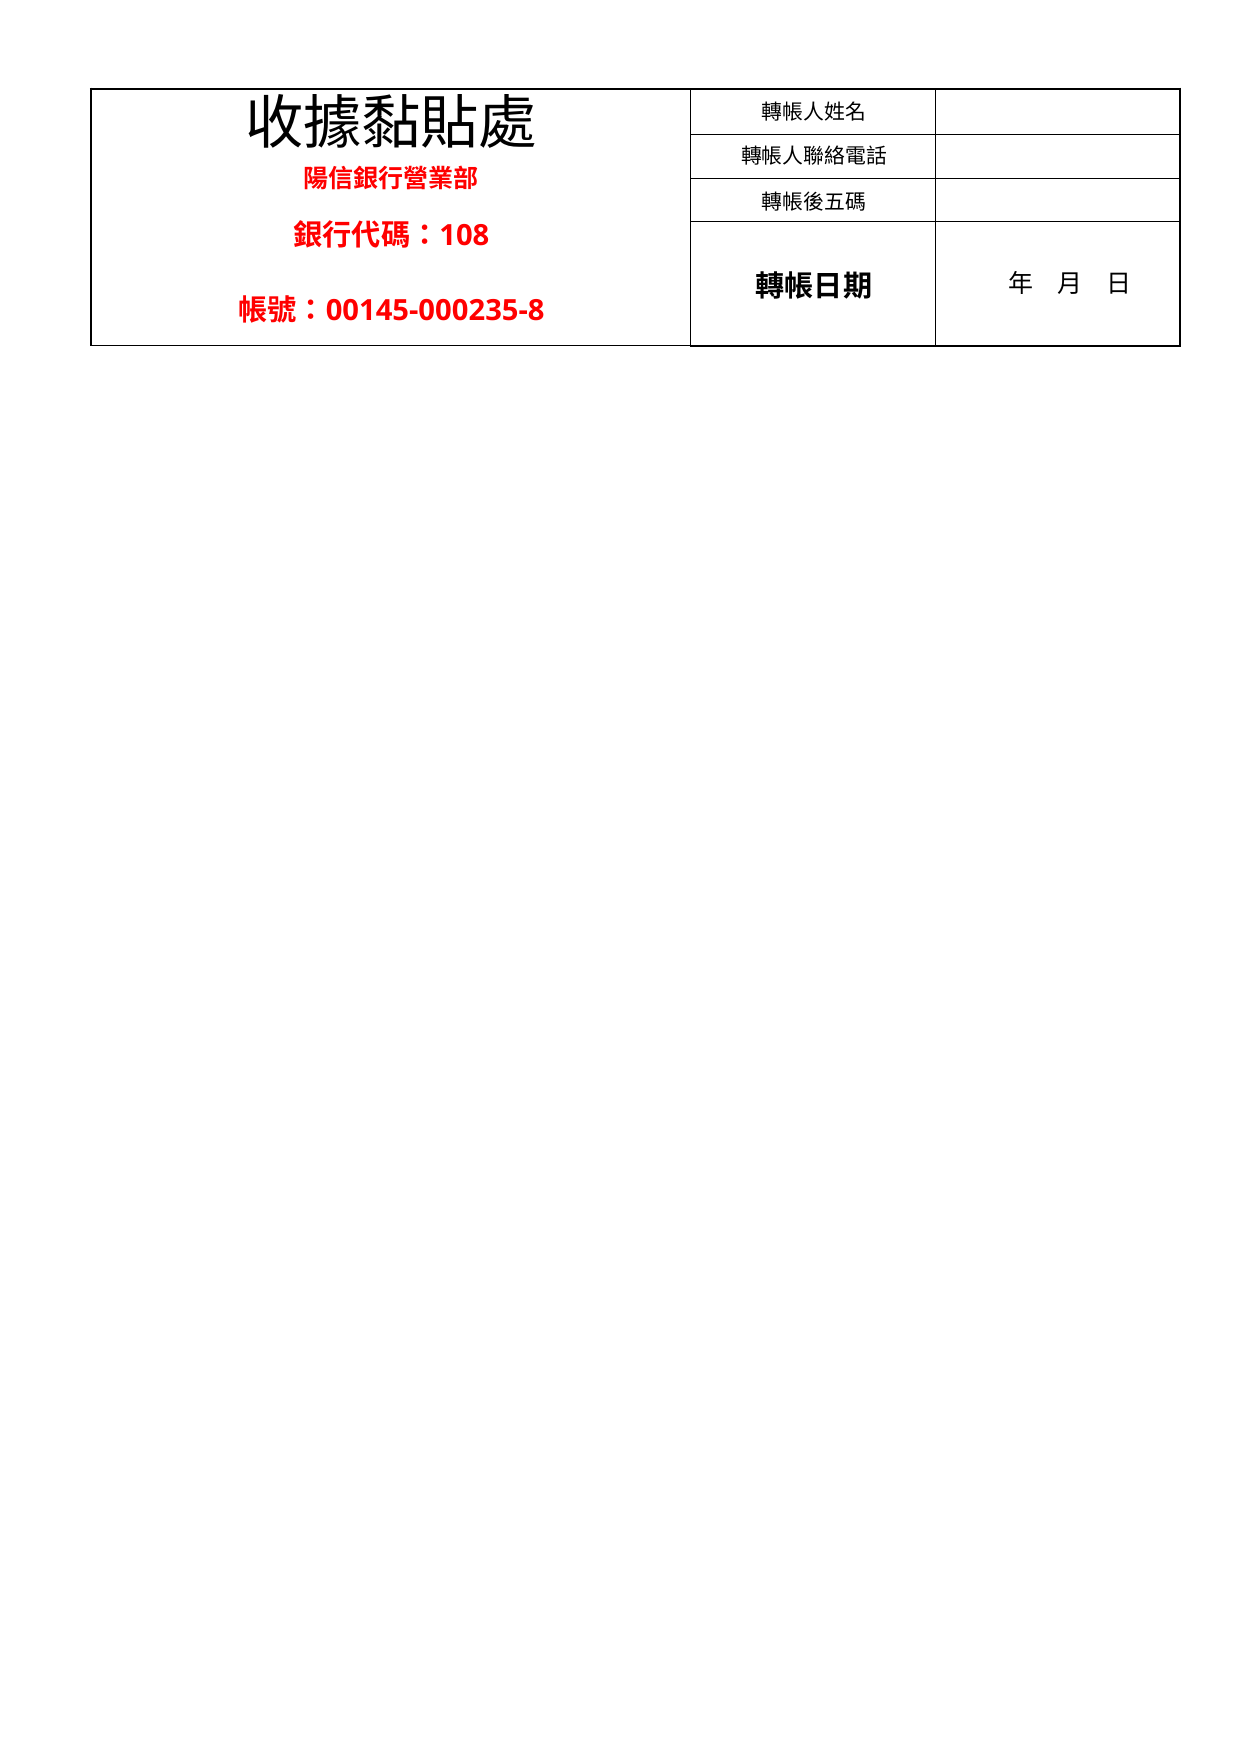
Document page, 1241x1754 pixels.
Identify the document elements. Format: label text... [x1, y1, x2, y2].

table_header 轉帳人姓名 [691, 90, 935, 134]
table_header [936, 90, 1179, 134]
table_cell [936, 179, 1179, 221]
table_cell 轉帳人聯絡電話 [691, 135, 935, 178]
table_cell 轉帳日期 [691, 222, 935, 345]
table_header 收據黏貼處 陽信銀行營業部 銀行代碼：108 帳號：00145-000235-8 [92, 90, 690, 345]
table_cell 年 月 日 [936, 222, 1179, 345]
table_cell 轉帳後五碼 [691, 179, 935, 221]
table_cell [936, 135, 1179, 178]
